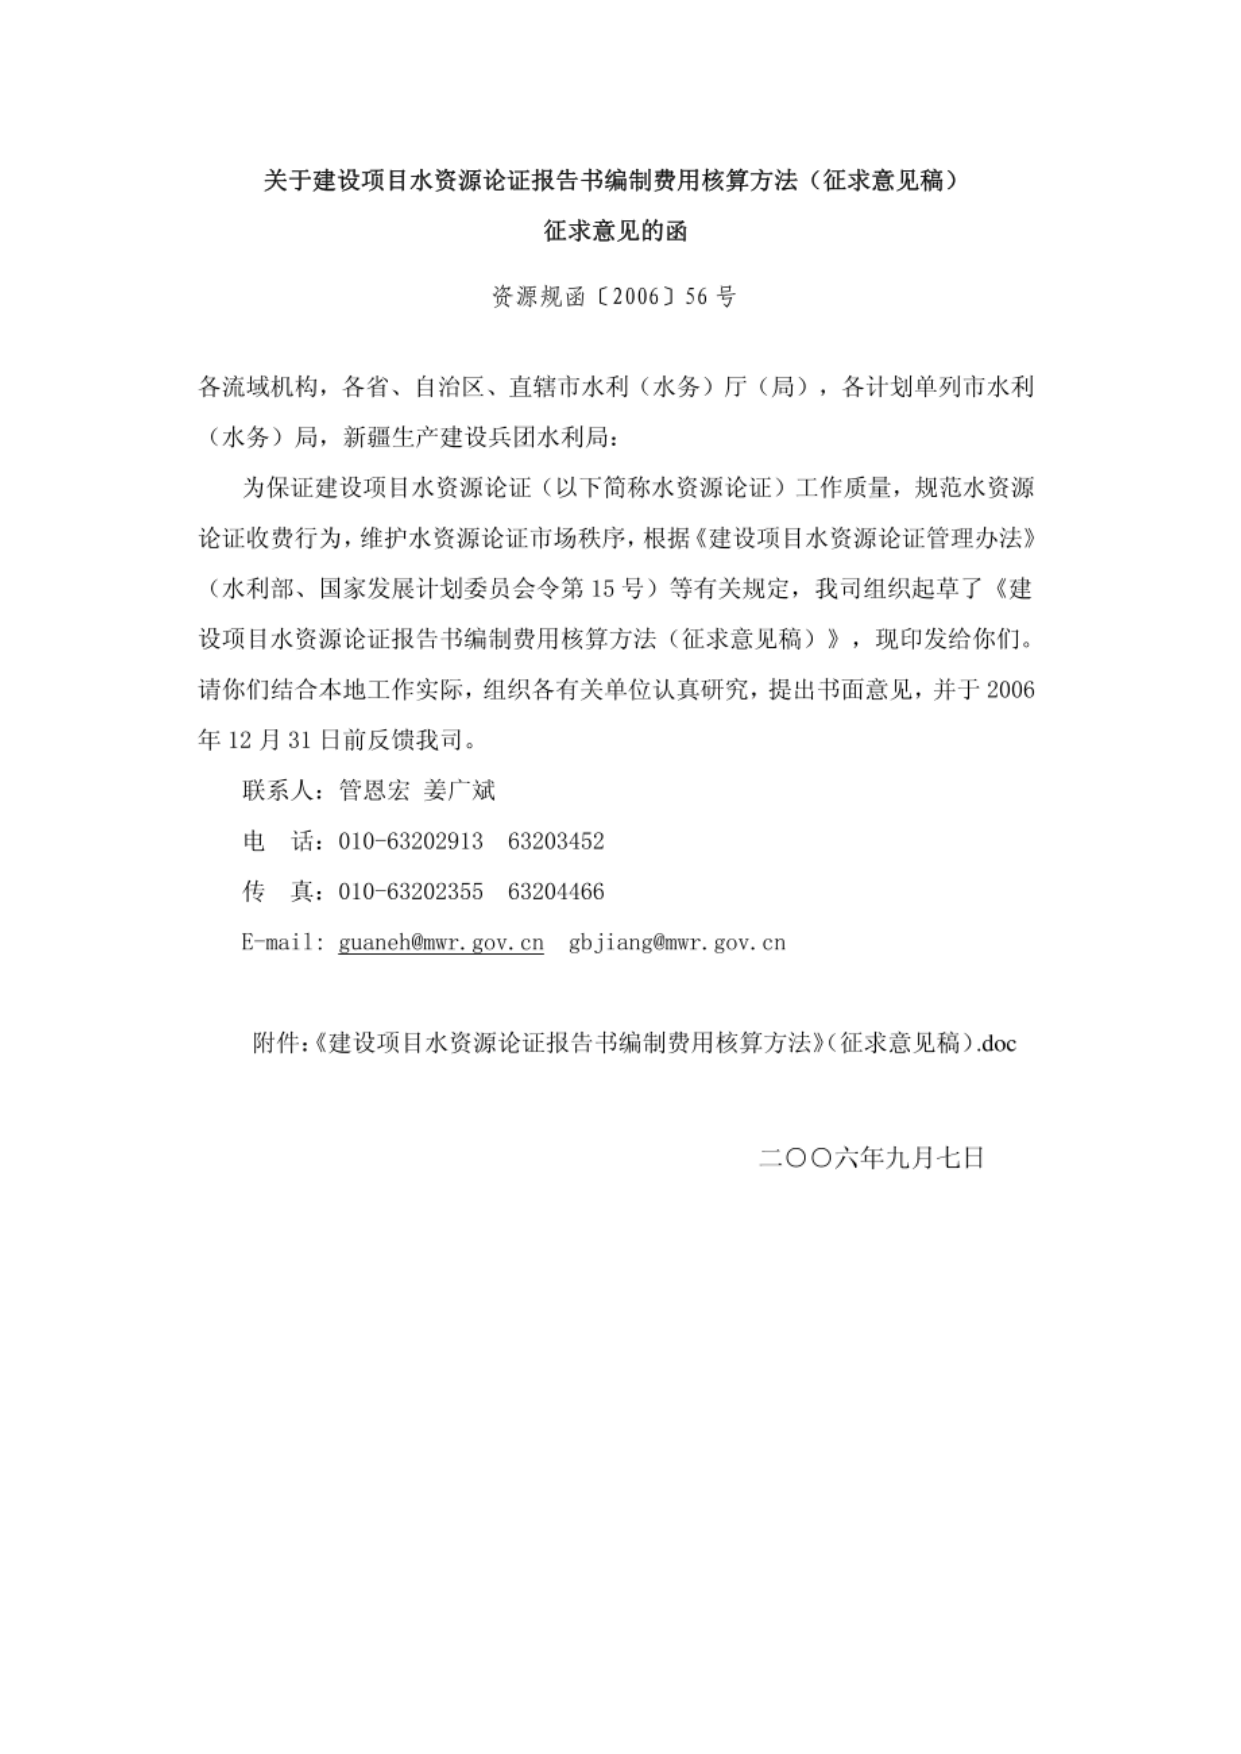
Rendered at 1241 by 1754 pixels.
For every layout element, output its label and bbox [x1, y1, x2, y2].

picture [187, 162, 1053, 1071]
picture [187, 1072, 1053, 1198]
